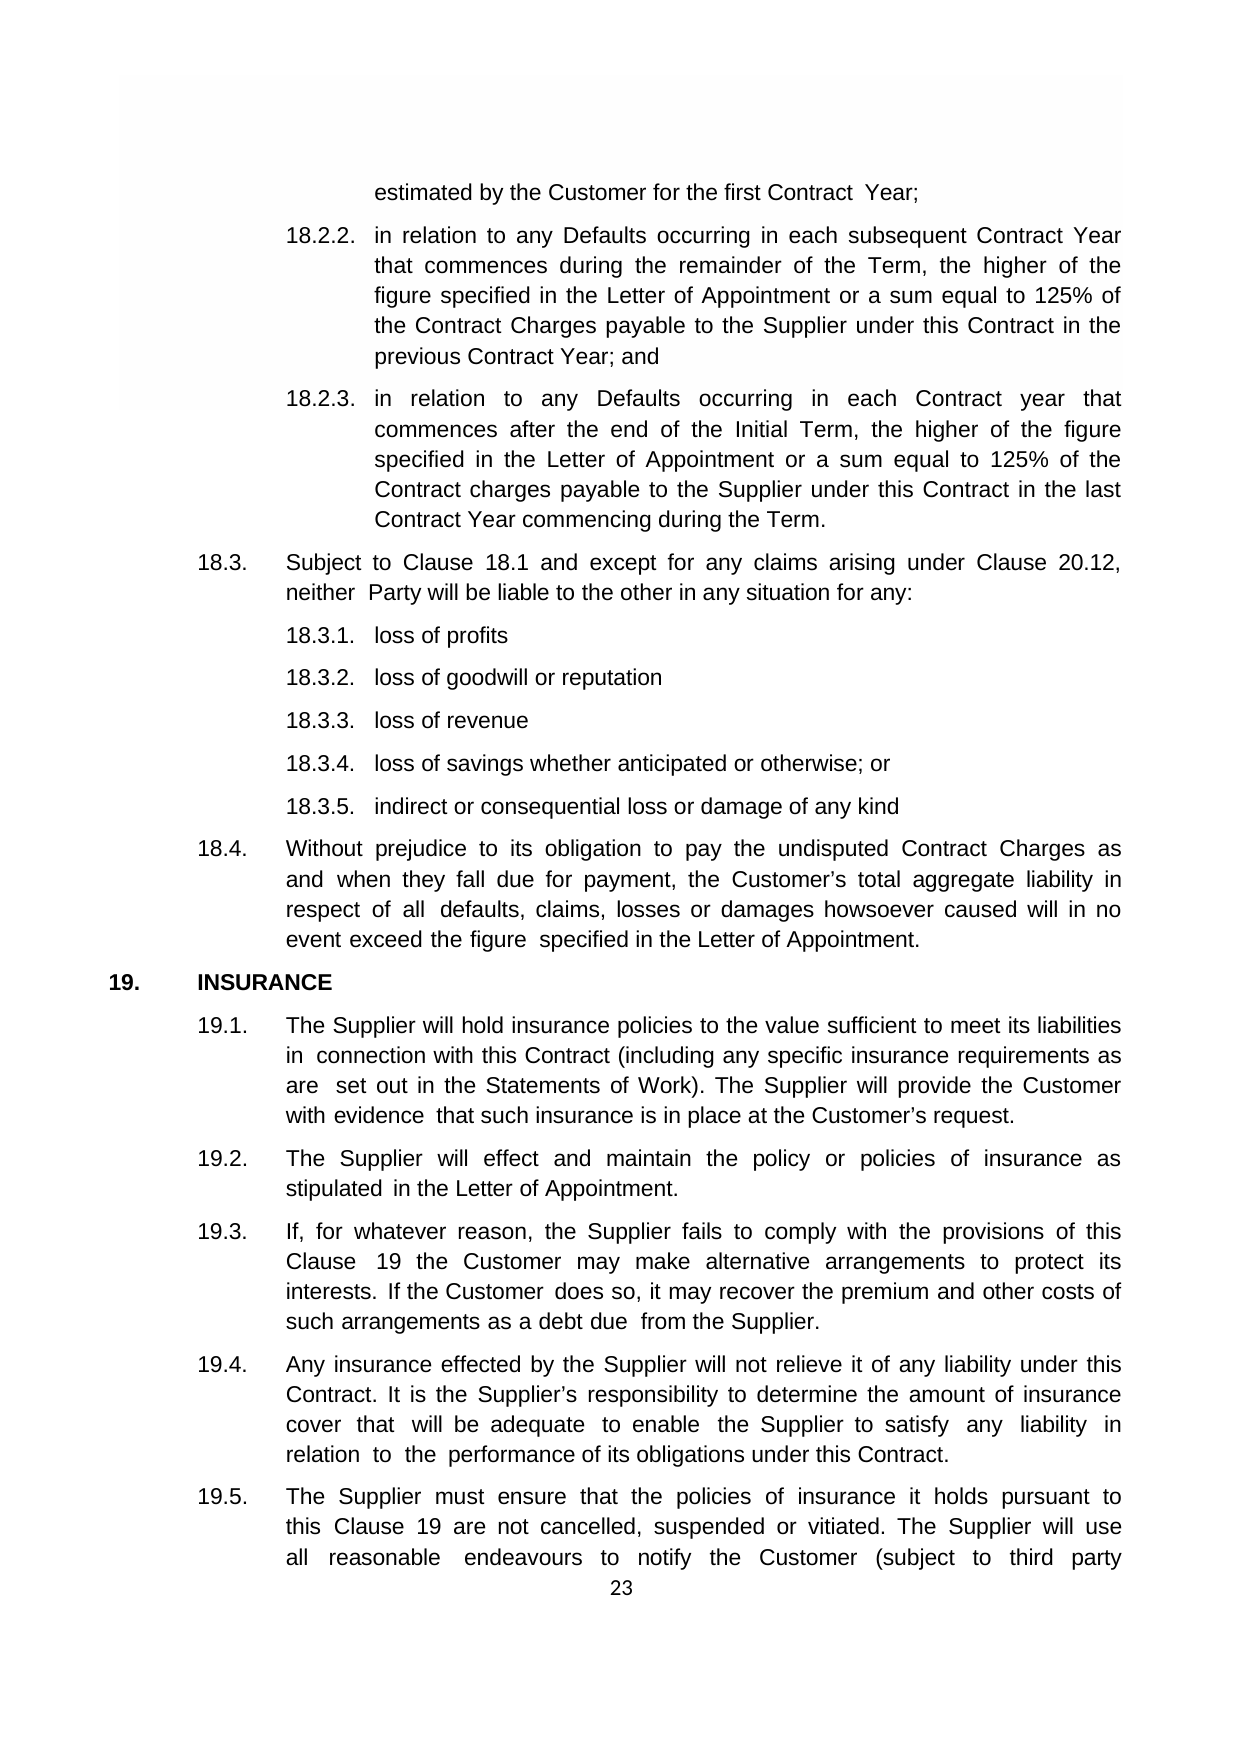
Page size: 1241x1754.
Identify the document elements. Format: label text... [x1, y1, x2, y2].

list If, for whatever reason, the Supplier fails to comply with the provisions of this Clause 19 the Customer may make alternative arrangements to protect its interests. If the Customer does so, it may recover the premium and other costs of such arrangements as a debt due from the Supplier. [197, 1218, 1122, 1334]
list INSURANCE [108, 968, 1134, 995]
list The Supplier will effect and maintain the policy or policies of insurance as stipulated in the Letter of Appointment. [197, 1145, 1121, 1201]
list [286, 179, 1122, 206]
list loss of revenue [286, 707, 1134, 734]
list loss of savings whether anticipated or otherwise; or [286, 750, 1134, 776]
list Without prejudice to its obligation to pay the undisputed Contract Charges as and when they fall due for payment, the Customer’s total aggregate liability in respect of all defaults, claims, losses or damages howsoever caused will in no event exceed the figure specified in the Letter of Appointment. [197, 835, 1122, 952]
list loss of goodwill or reputation [286, 664, 1134, 691]
list The Supplier will hold insurance policies to the value sufficient to meet its liabilities in connection with this Contract (including any specific insurance requirements as are set out in the Statements of Work). The Supplier will provide the Customer with evidence that such insurance is in place at the Customer’s request. [197, 1012, 1122, 1128]
list indirect or consequential loss or damage of any kind [286, 793, 1134, 819]
list in relation to any Defaults occurring in each subsequent Contract Year that commences during the remainder of the Term, the higher of the figure specified in the Letter of Appointment or a sum equal to 125% of the Contract Charges payable to the Supplier under this Contract in the previous Contract Year; and [286, 222, 1122, 369]
list in relation to any Defaults occurring in each Contract year that commences after the end of the Initial Term, the higher of the figure specified in the Letter of Appointment or a sum equal to 125% of the Contract charges payable to the Supplier under this Contract in the last Contract Year commencing during the Term. [286, 385, 1122, 533]
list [197, 1483, 1122, 1570]
list Any insurance effected by the Supplier will not relieve it of any liability under this Contract. It is the Supplier’s responsibility to determine the amount of insurance cover that will be adequate to enable the Supplier to satisfy any liability in relation to the performance of its obligations under this Contract. [197, 1351, 1122, 1467]
list loss of profits [286, 622, 1134, 648]
list Subject to Clause 18.1 and except for any claims arising under Clause 20.12, neither Party will be liable to the other in any situation for any: [197, 549, 1122, 605]
